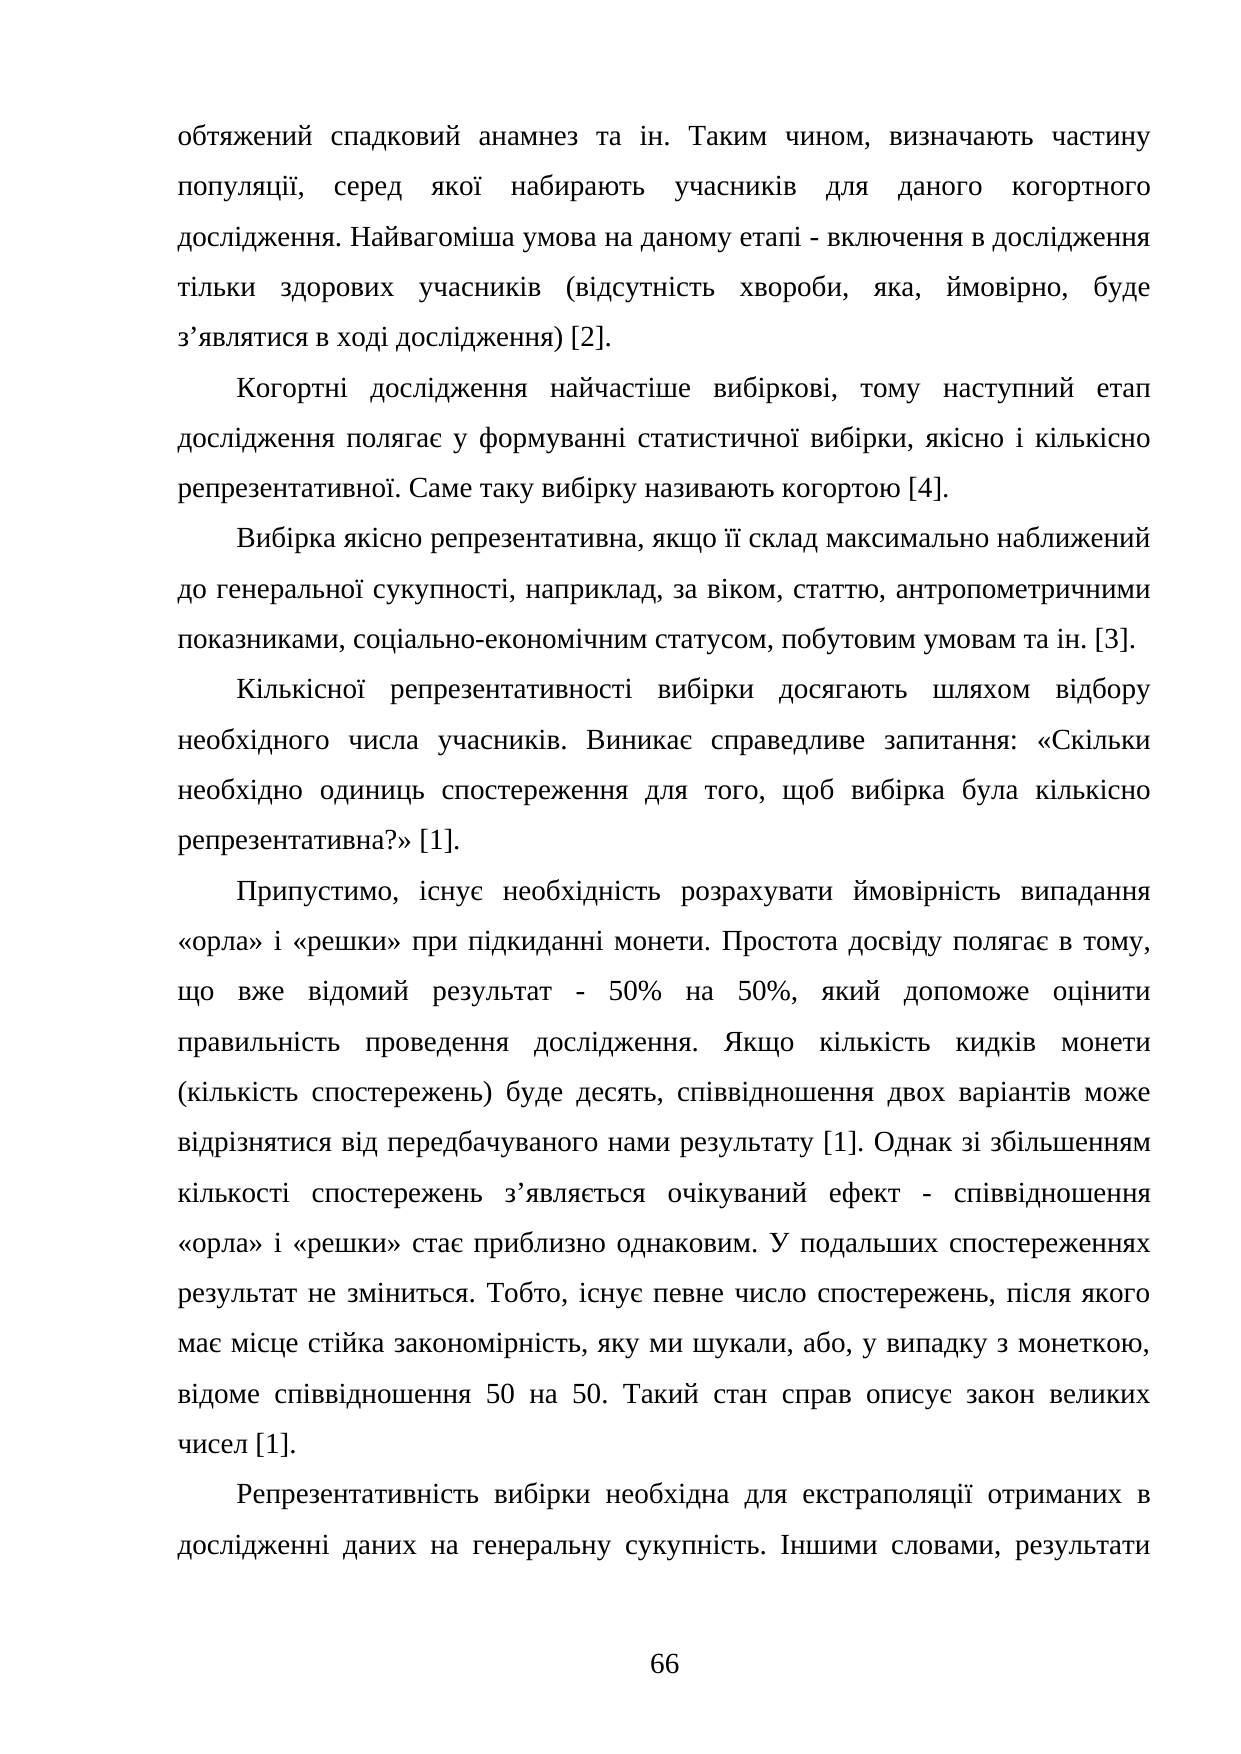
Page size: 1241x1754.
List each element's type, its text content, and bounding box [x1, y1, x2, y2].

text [177, 118, 1152, 353]
text Кількісної репрезентативності вибірки досягають шляхом відбору необхідного числа учасників. Виникає справедливе запитання: «Скільки необхідно одиниць спостереження для того, щоб вибірка була кількісно репрезентативна?» [1]. [177, 672, 1152, 856]
text Вибірка якісно репрезентативна, якщо її склад максимально наближений до генеральної сукупності, наприклад, за віком, статтю, антропометричними показниками, соціально-економічним статусом, побутовим умовам та ін. [3]. [177, 521, 1152, 655]
text Припустимо, існує необхідність розрахувати ймовірність випадання «орла» і «решки» при підкиданні монети. Простота досвіду полягає в тому, що вже відомий результат - 50% на 50%, який допоможе оцінити правильність проведення дослідження. Якщо кількість кидків монети (кількість спостережень) буде десять, співвідношення двох варіантів може відрізнятися від передбачуваного нами результату [1]. Однак зі збільшенням кількості спостережень з’являється очікуваний ефект - співвідношення «орла» і «решки» стає приблизно однаковим. У подальших спостереженнях результат не зміниться. Тобто, існує певне число спостережень, після якого має місце стійка закономірність, яку ми шукали, або, у випадку з монеткою, відоме співвідношення 50 на 50. Такий стан справ описує закон великих чисел [1]. [177, 873, 1152, 1460]
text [177, 1477, 1152, 1560]
text Когортні дослідження найчастіше вибіркові, тому наступний етап дослідження полягає у формуванні статистичної вибірки, якісно і кількісно репрезентативної. Саме таку вибірку називають когортою [4]. [177, 370, 1152, 504]
